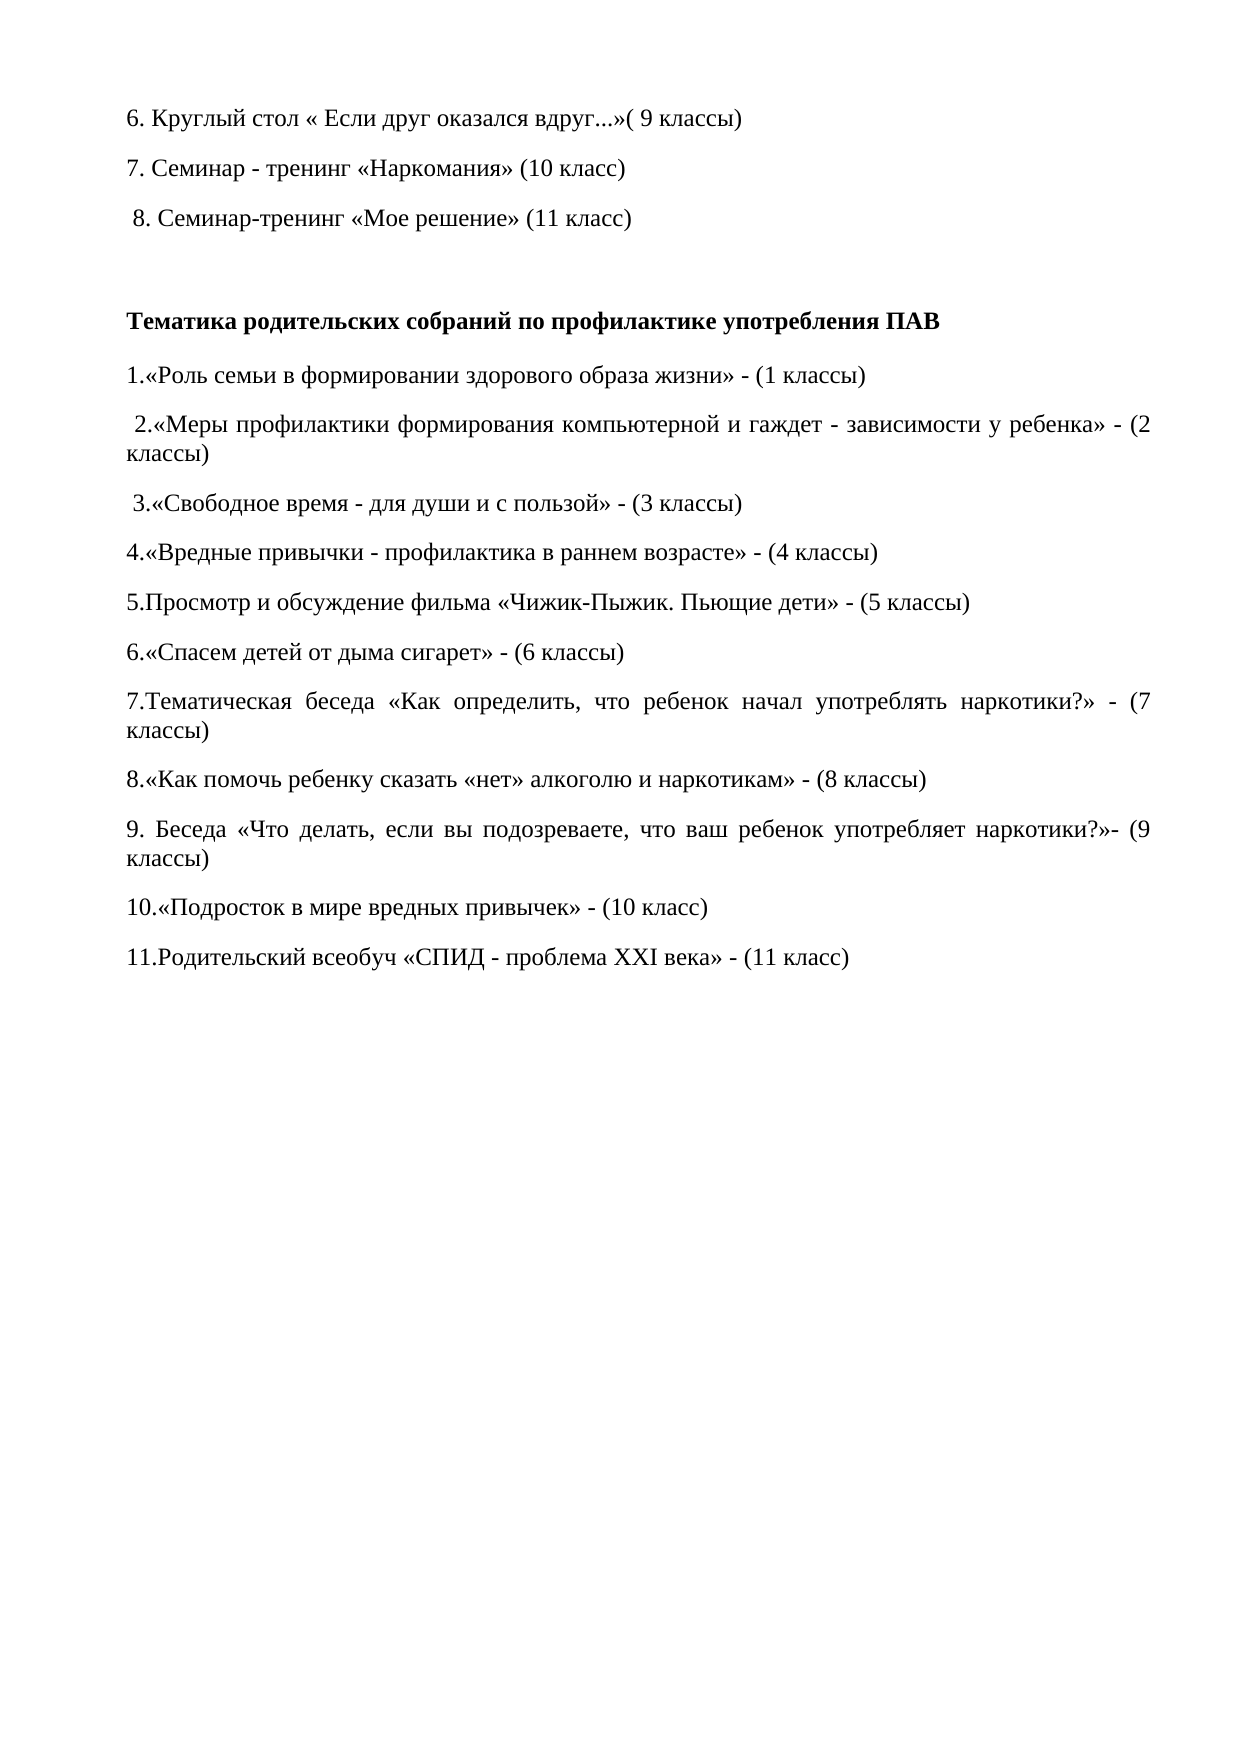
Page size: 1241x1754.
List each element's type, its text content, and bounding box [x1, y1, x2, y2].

text 7.Тематическая беседа «Как определить, что ребенок начал употреблять наркотики?» - (7 классы) [126, 686, 1152, 744]
text 7. Семинар - тренинг «Наркомания» (10 класс) [126, 153, 1152, 182]
text 8.«Как помочь ребенку сказать «нет» алкоголю и наркотикам» - (8 классы) [126, 764, 1152, 793]
text 1.«Роль семьи в формировании здорового образа жизни» - (1 классы) [126, 360, 1152, 389]
text 11.Родительский всеобуч «СПИД - проблема XXI века» - (11 класс) [126, 942, 1152, 971]
text Тематика родительских собраний по профилактике употребления ПАВ [126, 306, 1152, 335]
text 6. Круглый стол « Если друг оказался вдруг...»( 9 классы) [126, 103, 1152, 132]
text 5.Просмотр и обсуждение фильма «Чижик-Пыжик. Пьющие дети» - (5 классы) [126, 587, 1152, 616]
text 3.«Свободное время - для души и с пользой» - (3 классы) [126, 488, 1152, 517]
text 10.«Подросток в мире вредных привычек» - (10 класс) [126, 892, 1152, 921]
text 9. Беседа «Что делать, если вы подозреваете, что ваш ребенок употребляет наркотики?»- (9 классы) [126, 814, 1152, 872]
text 2.«Меры профилактики формирования компьютерной и гаждет - зависимости у ребенка» - (2 классы) [126, 409, 1152, 467]
text 4.«Вредные привычки - профилактика в раннем возрасте» - (4 классы) [126, 537, 1152, 566]
text 6.«Спасем детей от дыма сигарет» - (6 классы) [126, 637, 1152, 665]
text 8. Семинар-тренинг «Мое решение» (11 класс) [126, 203, 1152, 231]
